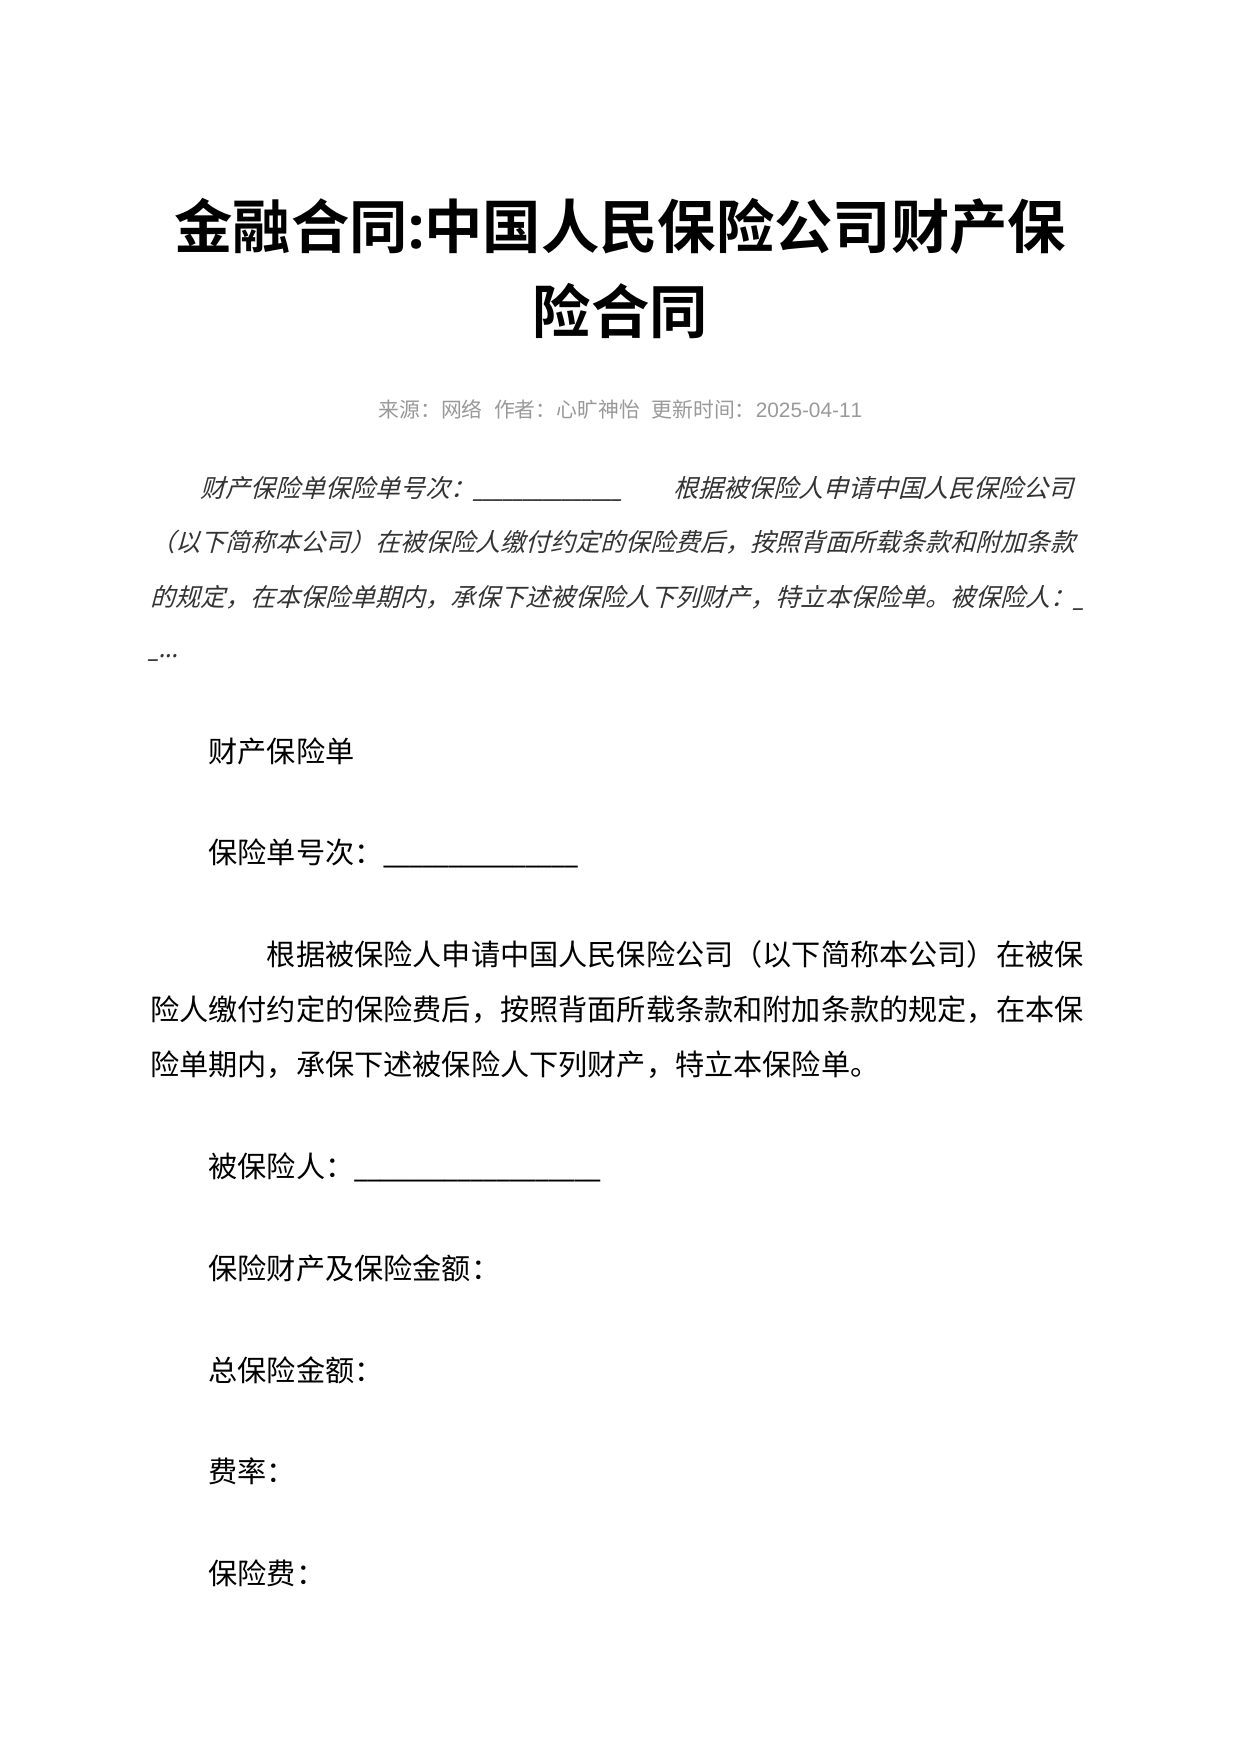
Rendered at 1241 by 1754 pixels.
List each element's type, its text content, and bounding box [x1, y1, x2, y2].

text 财产保险单 [150, 728, 1090, 770]
text 来源：网络 作者：心旷神怡 更新时间：2025-04-11 [150, 397, 1090, 421]
text 保险财产及保险金额： [150, 1245, 1090, 1288]
text 根据被保险人申请中国人民保险公司（以下简称本公司）在被保险人缴付约定的保险费后，按照背面所载条款和附加条款的规定，在本保险单期内，承保下述被保险人下列财产，特立本保险单。 [150, 932, 1090, 1084]
text 保险费： [150, 1551, 1090, 1593]
text 总保险金额： [150, 1347, 1090, 1389]
text 费率： [150, 1449, 1090, 1491]
text 保险单号次：_______________ [150, 830, 1090, 872]
subtitle 金融合同:中国人民保险公司财产保险合同 [150, 181, 1090, 351]
text 财产保险单保险单号次：_______________ 根据被保险人申请中国人民保险公司（以下简称本公司）在被保险人缴付约定的保险费后，按照背面所载条款和附加条款的规定，在本保险单期内，承保下述被保险人下列财产，特立本保险单。被保险人：__... [150, 468, 1090, 664]
text 被保险人：___________________ [150, 1143, 1090, 1186]
